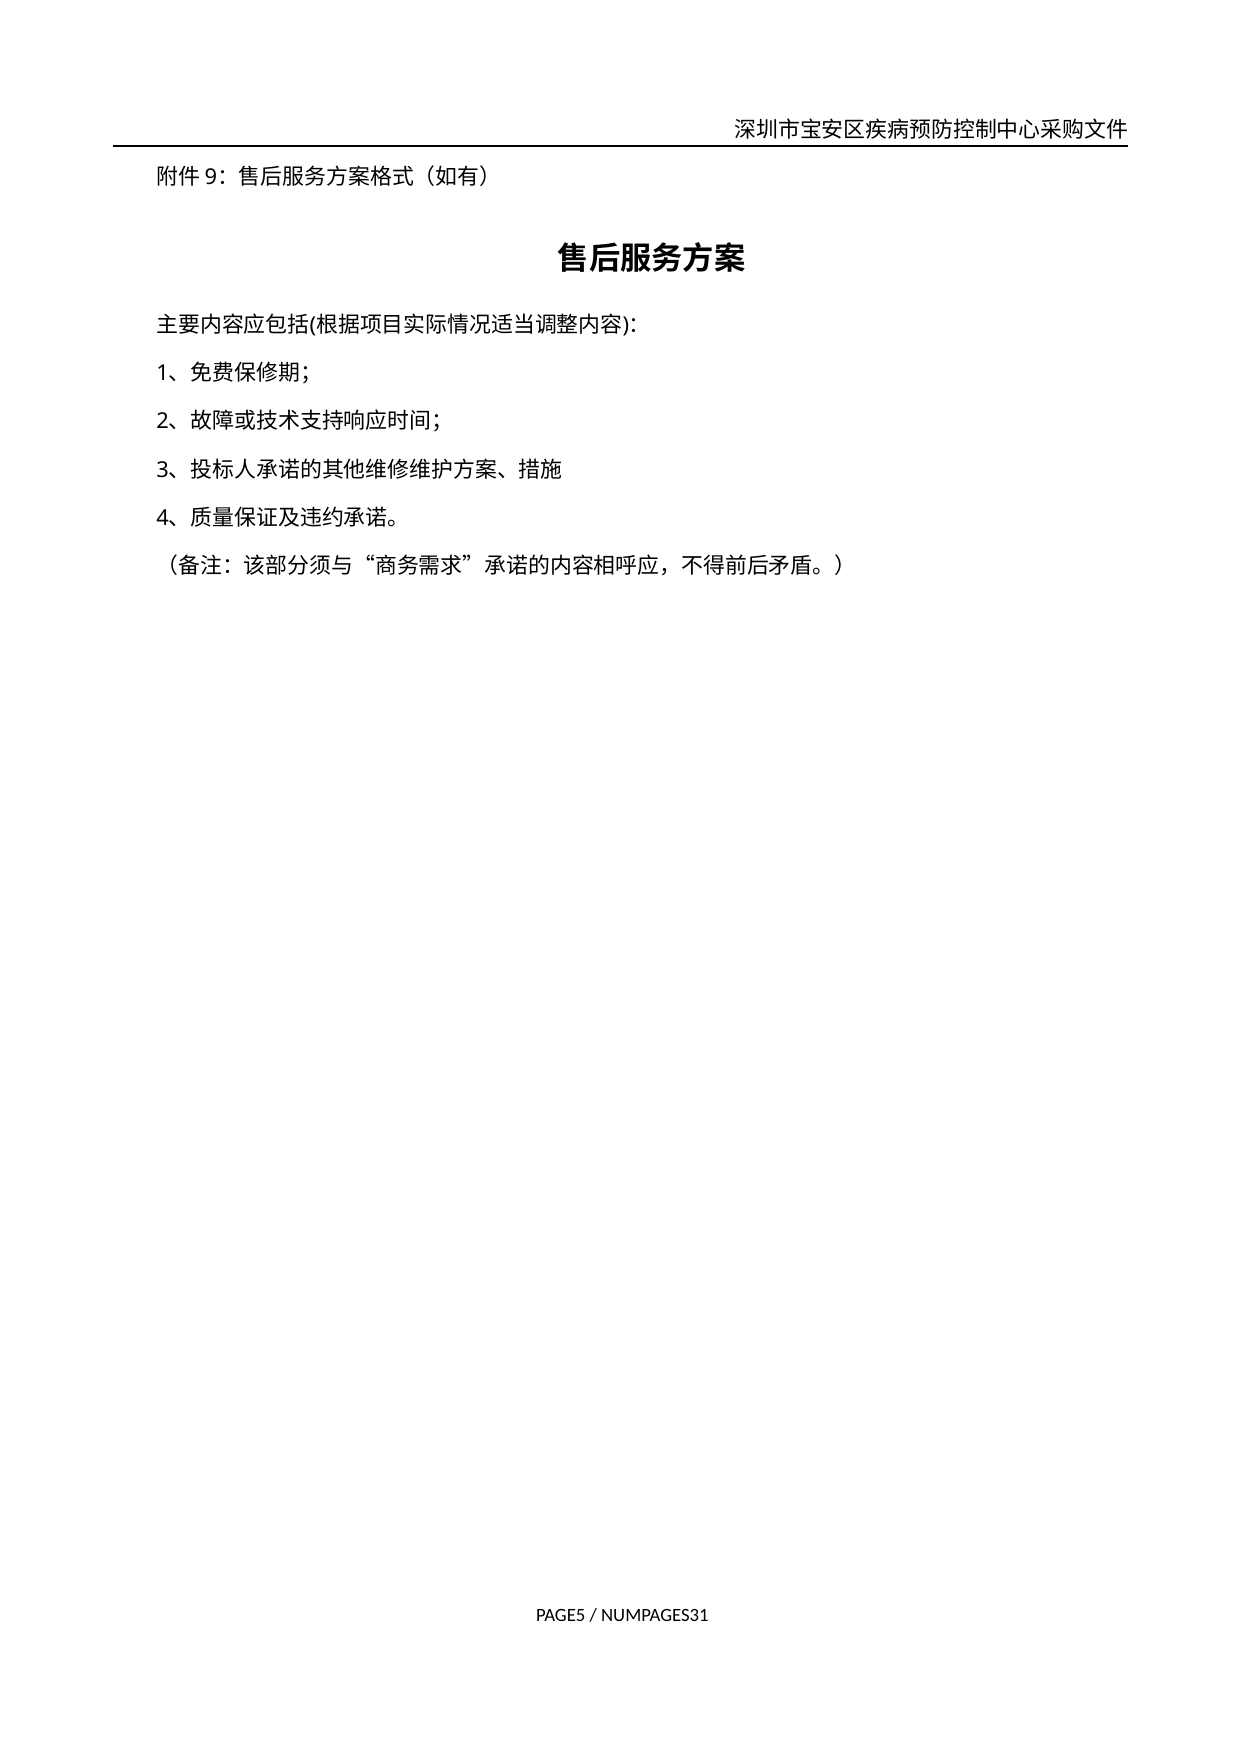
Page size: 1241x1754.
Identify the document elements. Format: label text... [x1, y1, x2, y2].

text 4、质量保证及违约承诺。 [112, 499, 1128, 532]
text 1、免费保修期； [112, 354, 1128, 387]
text 附件9：售后服务方案格式（如有） [112, 158, 1128, 191]
text 2、故障或技术支持响应时间； [112, 403, 1128, 435]
text 主要内容应包括(根据项目实际情况适当调整内容)： [112, 306, 1128, 339]
text 售后服务方案 [112, 223, 1128, 288]
text （备注：该部分须与“商务需求”承诺的内容相呼应，不得前后矛盾。） [112, 548, 1128, 580]
text 3、投标人承诺的其他维修维护方案、措施 [112, 451, 1128, 484]
